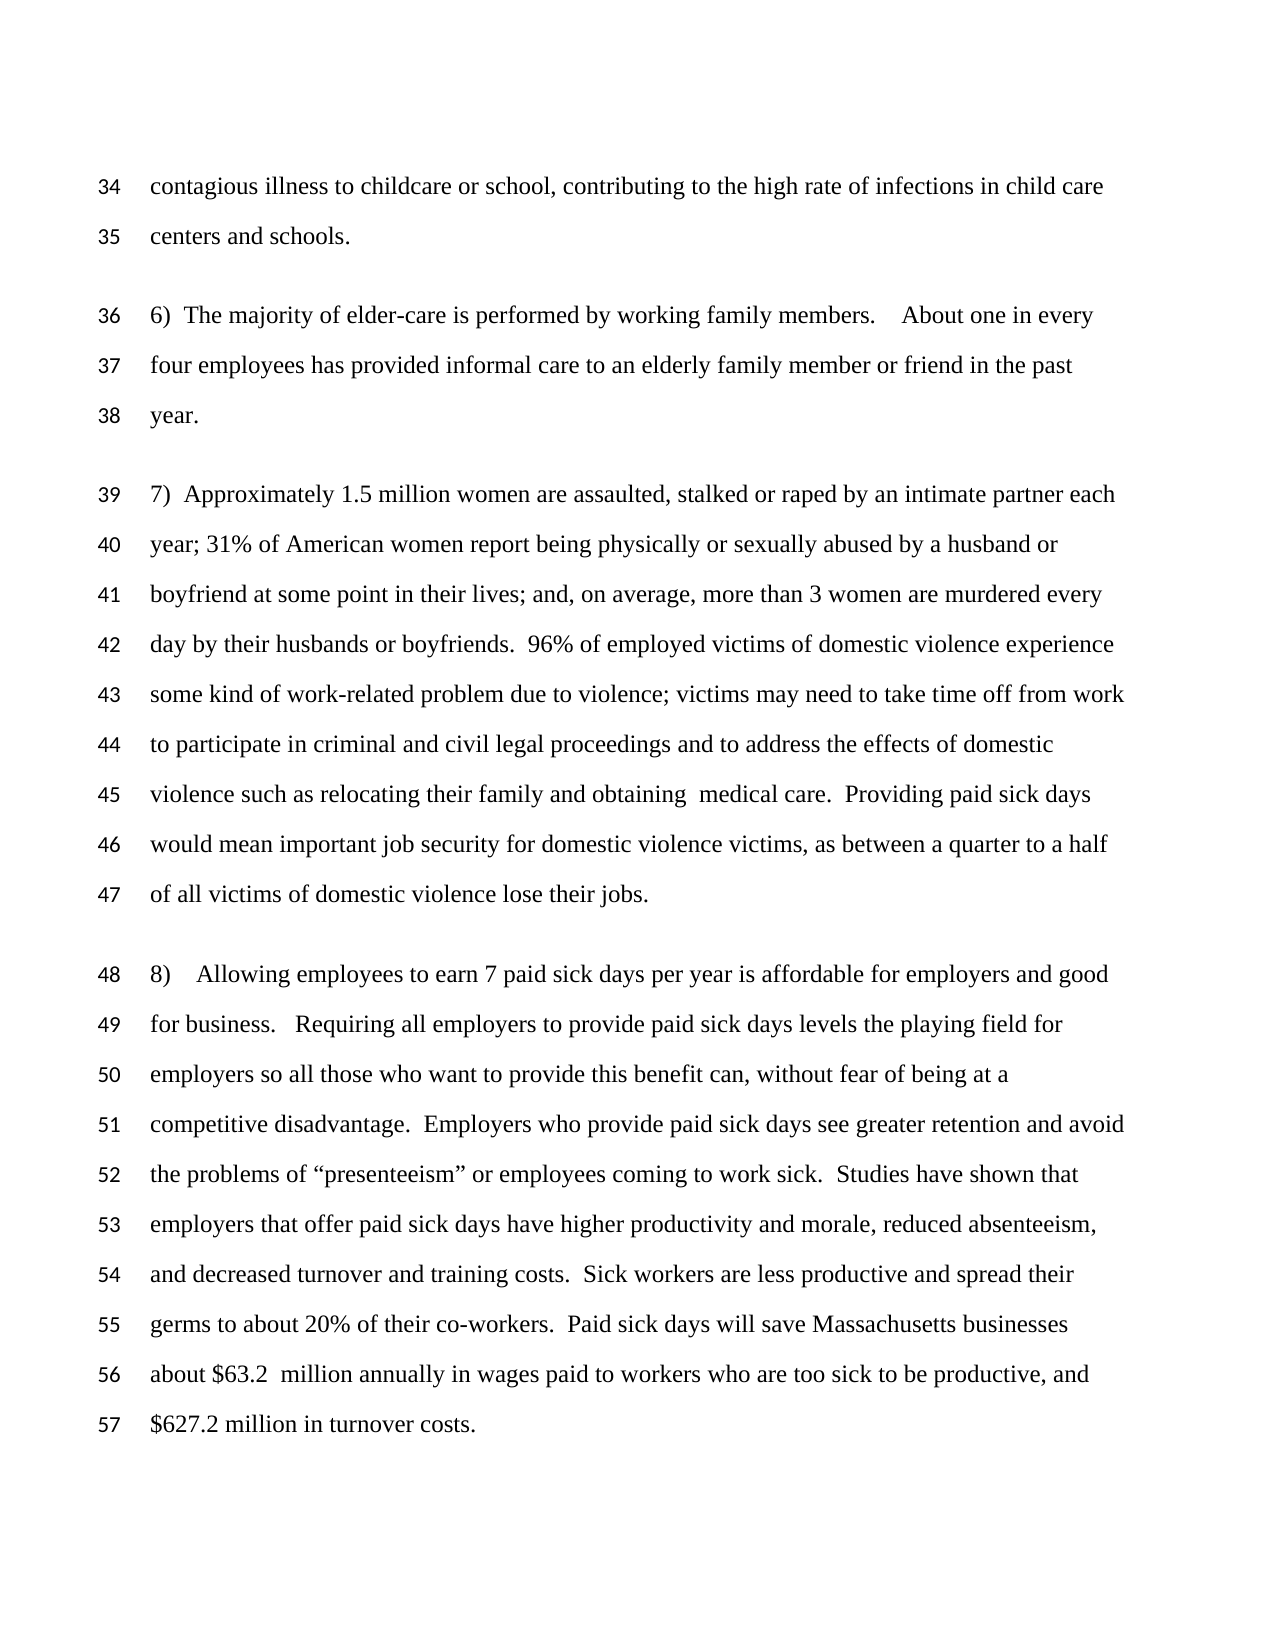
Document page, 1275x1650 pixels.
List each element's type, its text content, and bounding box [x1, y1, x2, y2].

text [150, 150, 1125, 250]
text 7) Approximately 1.5 million women are assaulted, stalked or raped by an intimate partner each year; 31% of American women report being physically or sexually abused by a husband or boyfriend at some point in their lives; and, on average, more than 3 women are murdered every day by their husbands or boyfriends. 96% of employed victims of domestic violence experience some kind of work-related problem due to violence; victims may need to take time off from work to participate in criminal and civil legal proceedings and to address the effects of domestic violence such as relocating their family and obtaining medical care. Providing paid sick days would mean important job security for domestic violence victims, as between a quarter to a half of all victims of domestic violence lose their jobs. [150, 458, 1125, 908]
text 8) Allowing employees to earn 7 paid sick days per year is affordable for employers and good for business. Requiring all employers to provide paid sick days levels the playing field for employers so all those who want to provide this benefit can, without fear of being at a competitive disadvantage. Employers who provide paid sick days see greater retention and avoid the problems of “presenteeism” or employees coming to work sick. Studies have shown that employers that offer paid sick days have higher productivity and morale, reduced absenteeism, and decreased turnover and training costs. Sick workers are less productive and spread their germs to about 20% of their co-workers. Paid sick days will save Massachusetts businesses about $63.2 million annually in wages paid to workers who are too sick to be productive, and $627.2 million in turnover costs. [150, 937, 1125, 1437]
text 6) The majority of elder-care is performed by working family members. About one in every four employees has provided informal care to an elderly family member or friend in the past year. [150, 279, 1125, 429]
